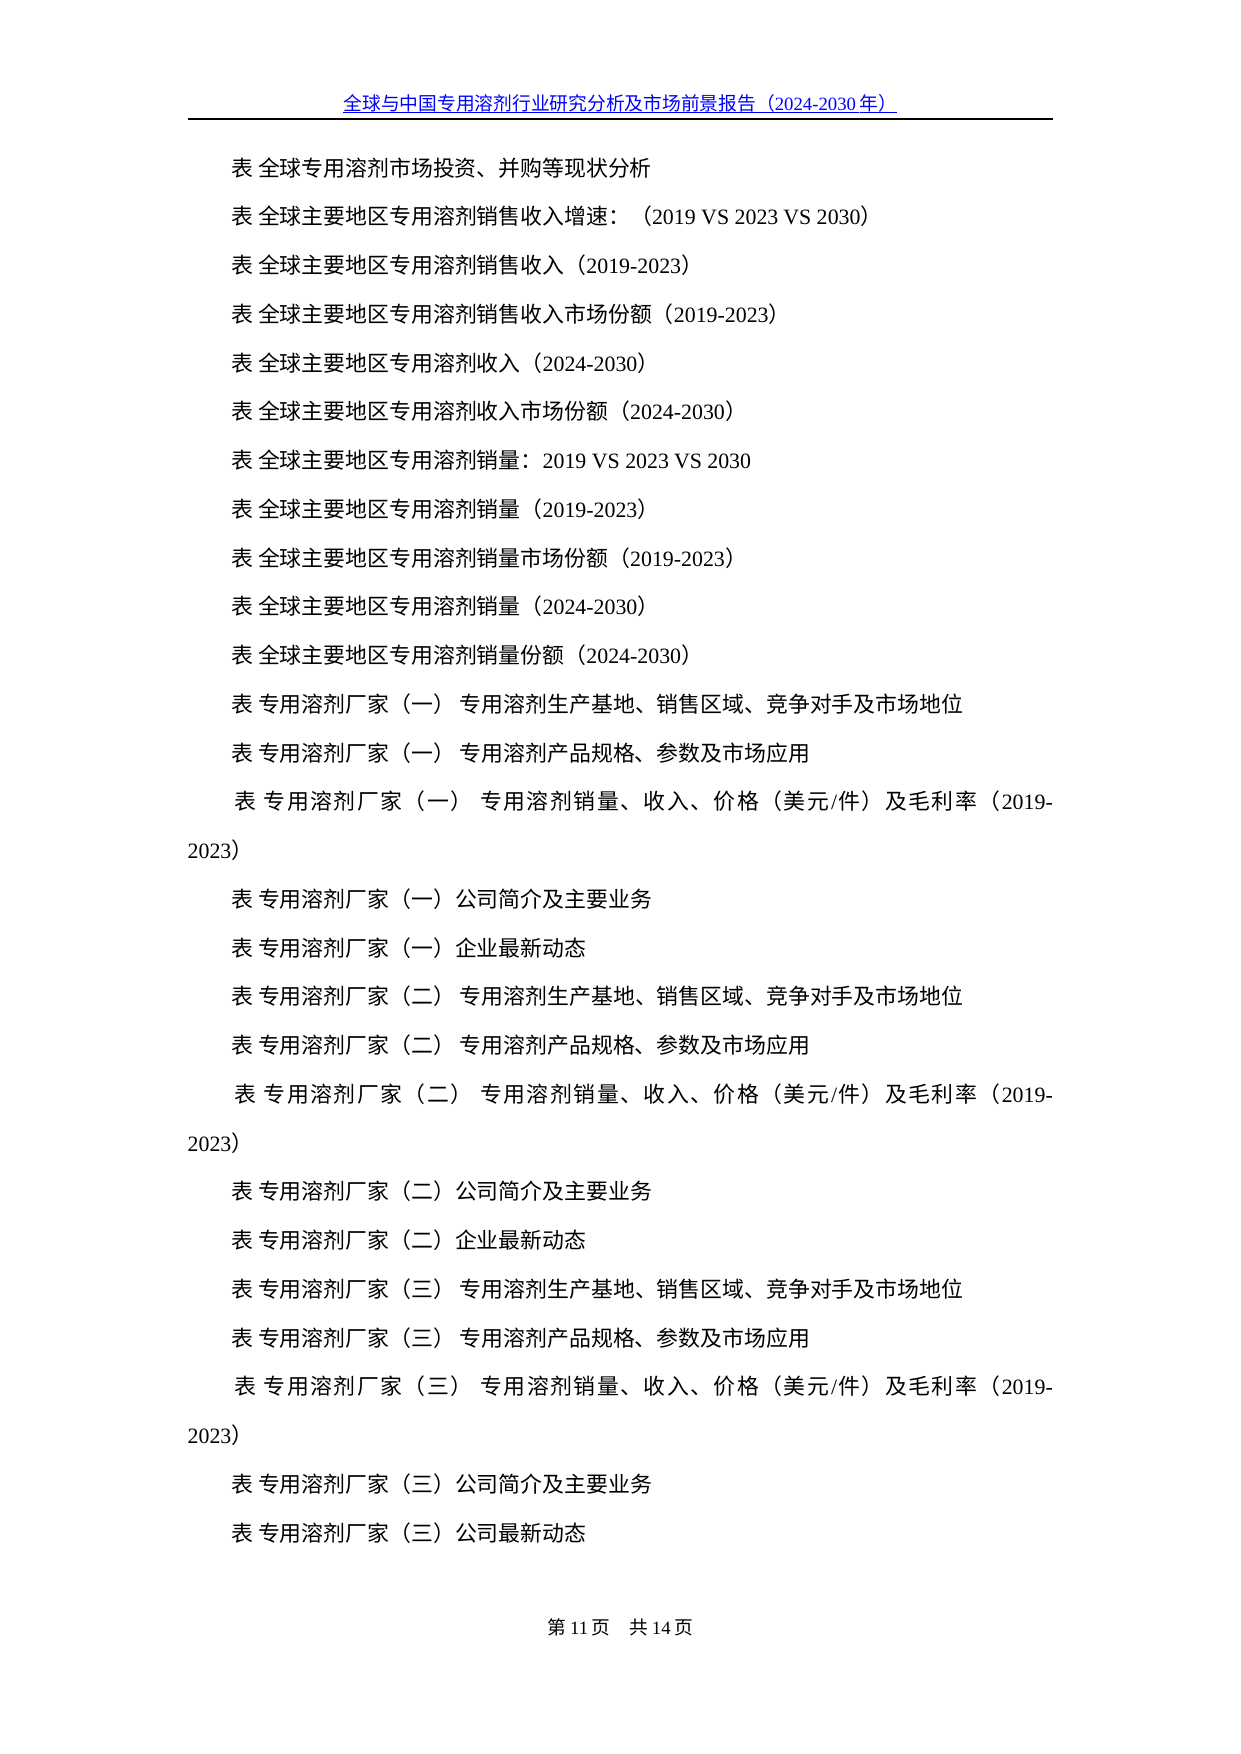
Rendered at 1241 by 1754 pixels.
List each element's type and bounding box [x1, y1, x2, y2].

text [187, 150, 1053, 1548]
